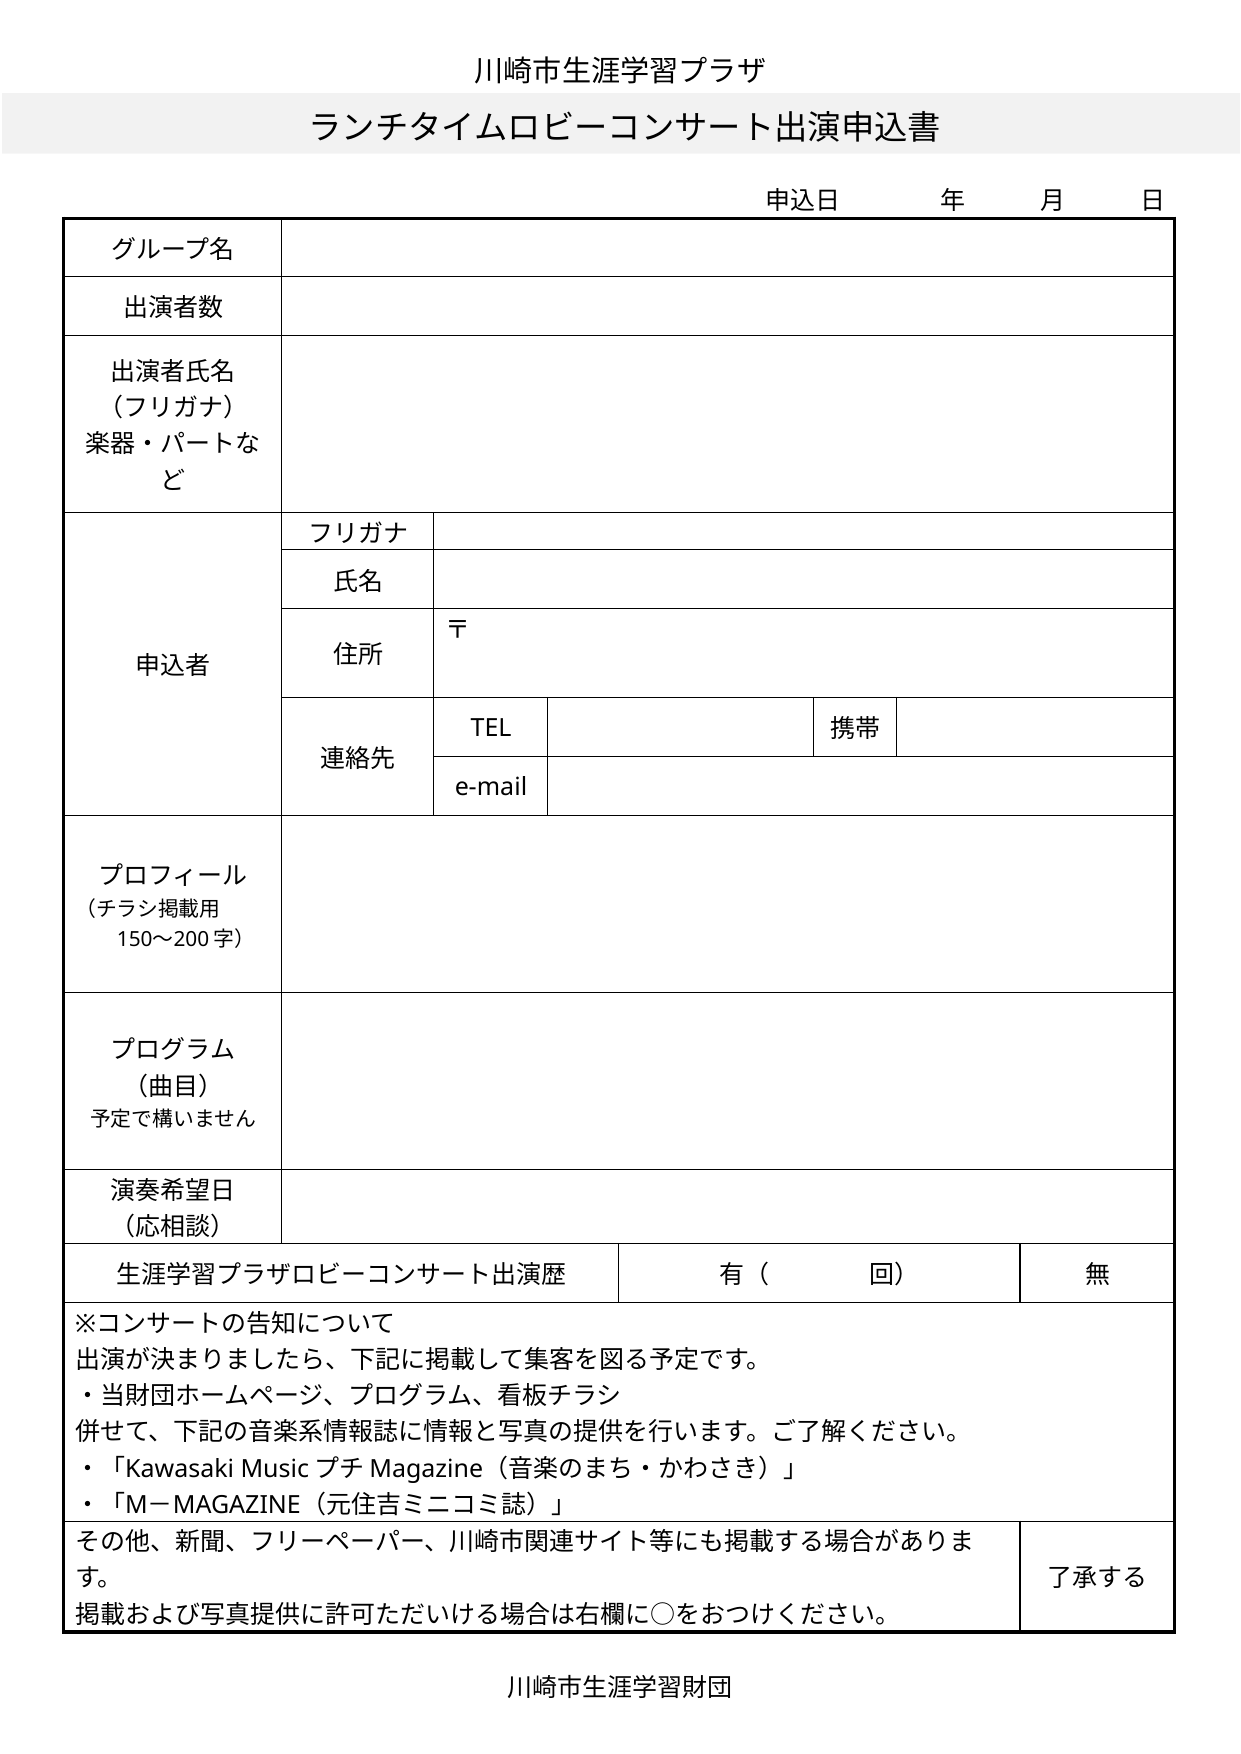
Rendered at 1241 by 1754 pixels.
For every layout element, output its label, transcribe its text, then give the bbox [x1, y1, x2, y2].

table_cell [282, 1170, 1173, 1243]
table_cell 了承する [1021, 1522, 1173, 1630]
table_cell 携帯 [814, 698, 896, 756]
text 申込日 年 月 日 [75, 180, 1165, 217]
table_header グループ名 [65, 220, 281, 276]
table_cell [548, 757, 1173, 815]
text 川崎市生涯学習財団 [75, 1667, 1165, 1704]
table_cell 生涯学習プラザロビーコンサート出演歴 [65, 1244, 618, 1302]
table_cell [434, 550, 1173, 608]
table_cell 出演者氏名 （フリガナ） 楽器・パートなど [65, 336, 281, 512]
table_cell ※コンサートの告知について 出演が決まりましたら、下記に掲載して集客を図る予定です。 ・当財団ホームページ、プログラム、看板チラシ 併せて、下記の音楽系情報誌に情報と写真の提供を行います。ご了解ください。 ・「Kawasaki MusicプチMagazine（音楽のまち・かわさき）」 ・「M－MAGAZINE（元住吉ミニコミ誌）」 [65, 1303, 1173, 1521]
table_cell 氏名 [282, 550, 433, 608]
table_cell [282, 336, 1173, 512]
table_cell 演奏希望日 （応相談） [65, 1170, 281, 1243]
table_cell [282, 277, 1173, 335]
table_cell 出演者数 [65, 277, 281, 335]
table_cell 申込者 [65, 513, 281, 815]
table_cell 無 [1021, 1244, 1173, 1302]
table_cell プロフィール （チラシ掲載用 150～200字） [65, 816, 281, 992]
table_cell 〒 [434, 609, 1173, 697]
table_cell [434, 513, 1173, 549]
table_cell フリガナ [282, 513, 433, 549]
table_cell 連絡先 [282, 698, 433, 815]
table_cell プログラム （曲目） 予定で構いません [65, 993, 281, 1169]
table_cell [282, 816, 1173, 992]
table_cell TEL [434, 698, 547, 756]
table_cell [897, 698, 1173, 756]
table_cell [548, 698, 813, 756]
table_cell 有（ 回） [619, 1244, 1019, 1302]
text 川崎市生涯学習プラザ [75, 47, 1165, 89]
table_cell e-mail [434, 757, 547, 815]
table_cell [282, 993, 1173, 1169]
table_cell その他、新聞、フリーペーパー、川崎市関連サイト等にも掲載する場合があります。 掲載および写真提供に許可ただいける場合は右欄に○をおつけください。 [65, 1522, 1019, 1630]
table_header [282, 220, 1173, 276]
table_cell 住所 [282, 609, 433, 697]
